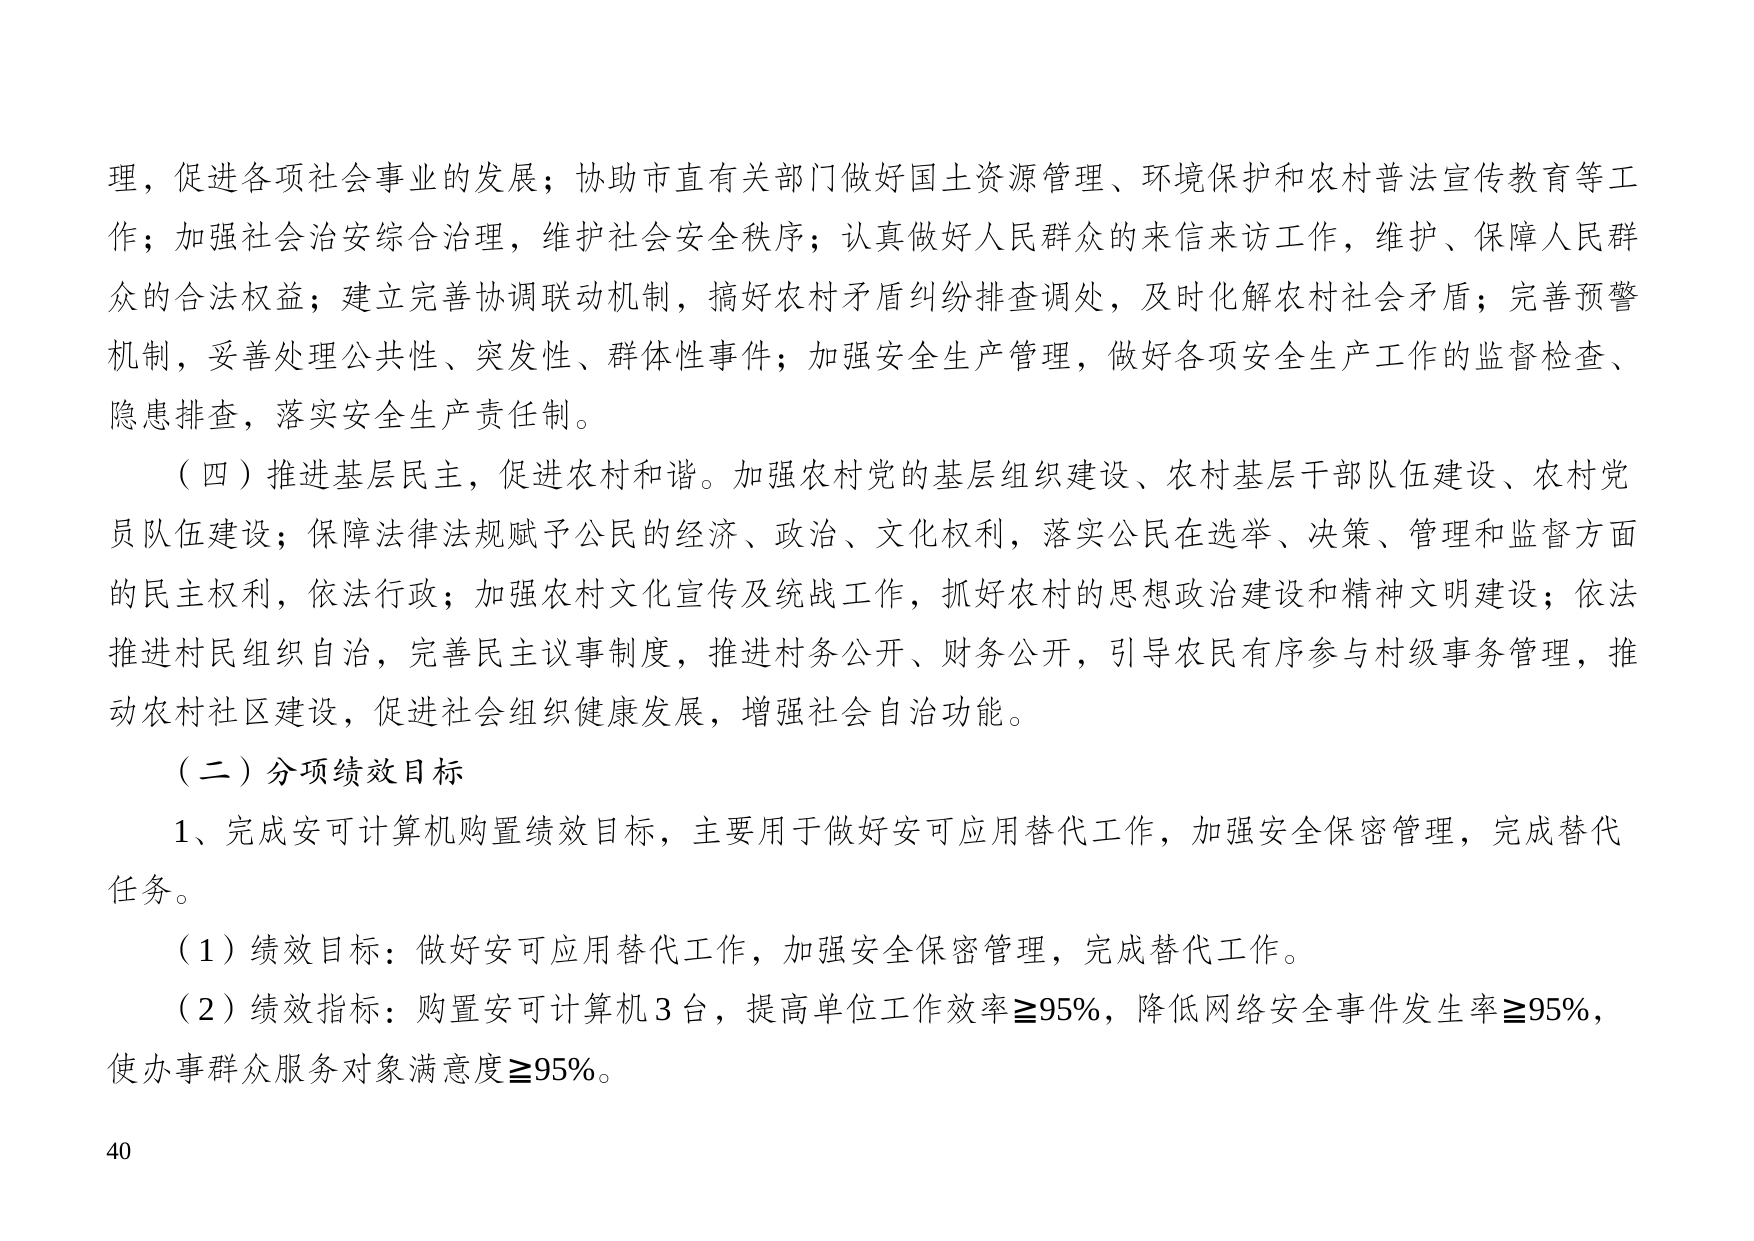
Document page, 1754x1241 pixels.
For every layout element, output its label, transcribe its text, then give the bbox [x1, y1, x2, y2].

text （1）绩效目标：做好安可应用替代工作，加强安全保密管理，完成替代工作。 [106, 914, 1648, 973]
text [106, 142, 1648, 439]
text （2）绩效指标：购置安可计算机3台，提高单位工作效率≧95%，降低网络安全事件发生率≧95%，使办事群众服务对象满意度≧95%。 [106, 973, 1648, 1092]
text （四）推进基层民主，促进农村和谐。加强农村党的基层组织建设、农村基层干部队伍建设、农村党员队伍建设；保障法律法规赋予公民的经济、政治、文化权利，落实公民在选举、决策、管理和监督方面的民主权利，依法行政；加强农村文化宣传及统战工作，抓好农村的思想政治建设和精神文明建设；依法推进村民组织自治，完善民主议事制度，推进村务公开、财务公开，引导农民有序参与村级事务管理，推动农村社区建设，促进社会组织健康发展，增强社会自治功能。 [106, 439, 1648, 736]
text 1、完成安可计算机购置绩效目标，主要用于做好安可应用替代工作，加强安全保密管理，完成替代任务。 [106, 795, 1648, 914]
text （二）分项绩效目标 [106, 736, 1648, 795]
